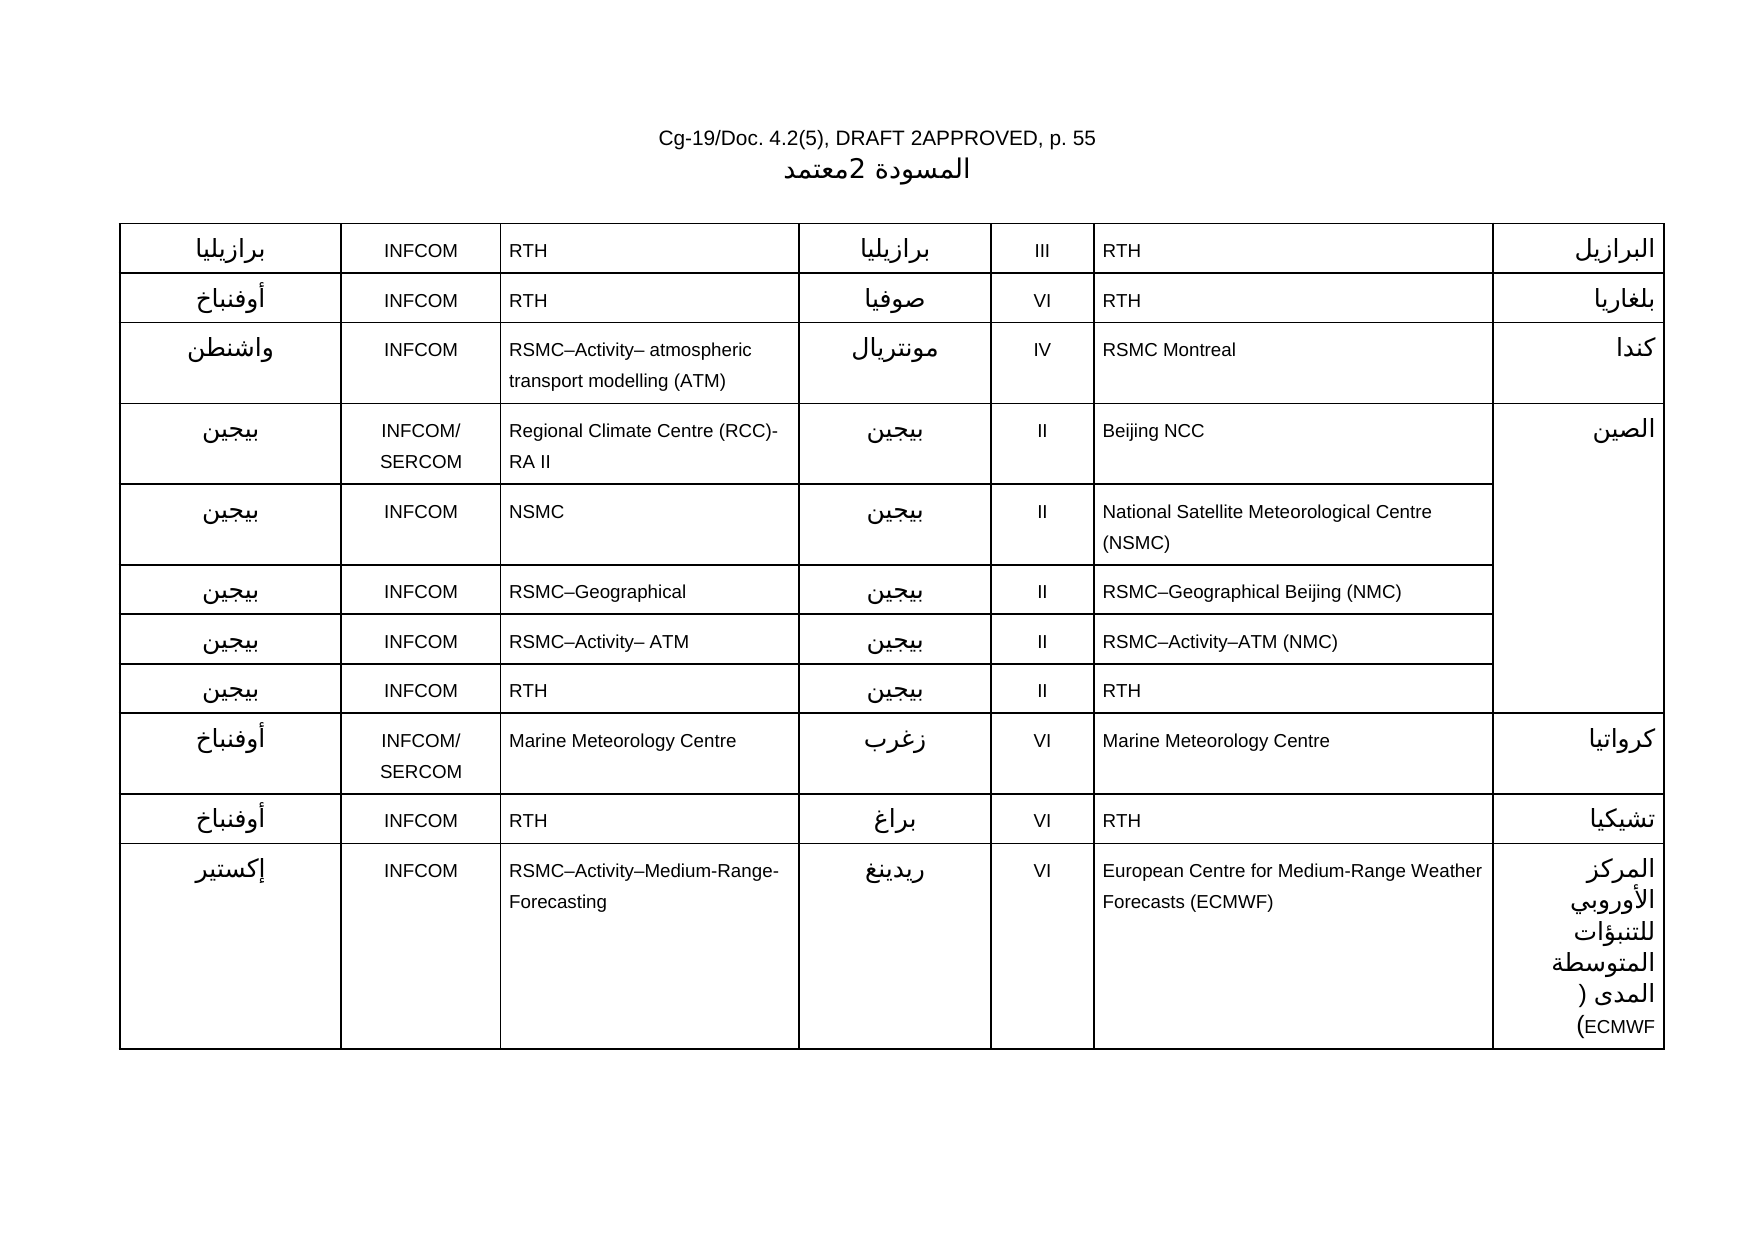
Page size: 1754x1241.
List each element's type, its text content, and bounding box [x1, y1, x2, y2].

table_cell NSMC [501, 485, 798, 564]
table_cell Beijing NCC [1095, 404, 1492, 483]
table_cell VI [992, 844, 1093, 1048]
table_cell البرازيل [1494, 224, 1663, 272]
table_cell RTH [1095, 274, 1492, 322]
table_cell II [992, 615, 1093, 663]
table_cell أوفنباخ [121, 714, 340, 793]
table_cell براغ [800, 795, 990, 842]
table_cell INFCOM/SERCOM [342, 714, 500, 793]
table_cell بيجين [800, 404, 990, 483]
table_cell بيجين [121, 566, 340, 613]
table_cell بيجين [121, 404, 340, 483]
table_cell RSMC–Geographical [501, 566, 798, 613]
table_cell RSMC–Activity–Medium-Range-Forecasting [501, 844, 798, 1048]
table_cell كرواتيا [1494, 714, 1663, 793]
table_cell INFCOM [342, 485, 500, 564]
table_cell بيجين [121, 485, 340, 564]
table_cell برازيليا [800, 224, 990, 272]
table_cell INFCOM [342, 566, 500, 613]
table_cell RTH [1095, 795, 1492, 842]
table_cell ريدينغ [800, 844, 990, 1048]
table_cell IV [992, 323, 1093, 402]
table_cell كندا [1494, 323, 1663, 402]
table_cell أوفنباخ [121, 795, 340, 842]
table_cell Regional Climate Centre (RCC)-RA II [501, 404, 798, 483]
table_cell بيجين [800, 665, 990, 712]
table_cell National Satellite Meteorological Centre (NSMC) [1095, 485, 1492, 564]
table_cell Marine Meteorology Centre [1095, 714, 1492, 793]
table_cell بيجين [800, 615, 990, 663]
table_cell III [992, 224, 1093, 272]
table_cell أوفنباخ [121, 274, 340, 322]
table_cell بيجين [800, 566, 990, 613]
table_cell INFCOM [342, 665, 500, 712]
table_cell RTH [501, 665, 798, 712]
table_cell زغرب [800, 714, 990, 793]
table_cell إكستير [121, 844, 340, 1048]
table_cell INFCOM [342, 615, 500, 663]
table_cell الصين [1494, 404, 1663, 712]
table_cell VI [992, 274, 1093, 322]
table_cell RSMC Montreal [1095, 323, 1492, 402]
table_cell RSMC–Activity–ATM (NMC) [1095, 615, 1492, 663]
table_cell RTH [501, 795, 798, 842]
table_cell INFCOM/SERCOM [342, 404, 500, 483]
table_cell بيجين [121, 615, 340, 663]
table_cell European Centre for Medium-Range Weather Forecasts (ECMWF) [1095, 844, 1492, 1048]
table_cell واشنطن [121, 323, 340, 402]
table_cell II [992, 566, 1093, 613]
table_cell بيجين [800, 485, 990, 564]
table_cell II [992, 665, 1093, 712]
table_cell RTH [1095, 224, 1492, 272]
table_cell برازيليا [121, 224, 340, 272]
table_cell RTH [1095, 665, 1492, 712]
table_cell بيجين [121, 665, 340, 712]
table_cell RTH [501, 274, 798, 322]
table_cell المركز الأوروبي للتنبؤات المتوسطة المدى (ECMWF) [1494, 844, 1663, 1048]
table_cell RTH [501, 224, 798, 272]
table_cell INFCOM [342, 844, 500, 1048]
table_cell VI [992, 714, 1093, 793]
table_cell RSMC–Activity– atmospheric transport modelling (ATM) [501, 323, 798, 402]
table_cell صوفيا [800, 274, 990, 322]
table_cell تشيكيا [1494, 795, 1663, 842]
table_cell RSMC–Geographical Beijing (NMC) [1095, 566, 1492, 613]
table_cell مونتريال [800, 323, 990, 402]
table_cell INFCOM [342, 323, 500, 402]
table_cell بلغاريا [1494, 274, 1663, 322]
table_cell INFCOM [342, 795, 500, 842]
table_cell II [992, 404, 1093, 483]
table_cell RSMC–Activity– ATM [501, 615, 798, 663]
table_cell II [992, 485, 1093, 564]
table_cell INFCOM [342, 274, 500, 322]
table_cell Marine Meteorology Centre [501, 714, 798, 793]
table_cell VI [992, 795, 1093, 842]
table_cell INFCOM [342, 224, 500, 272]
